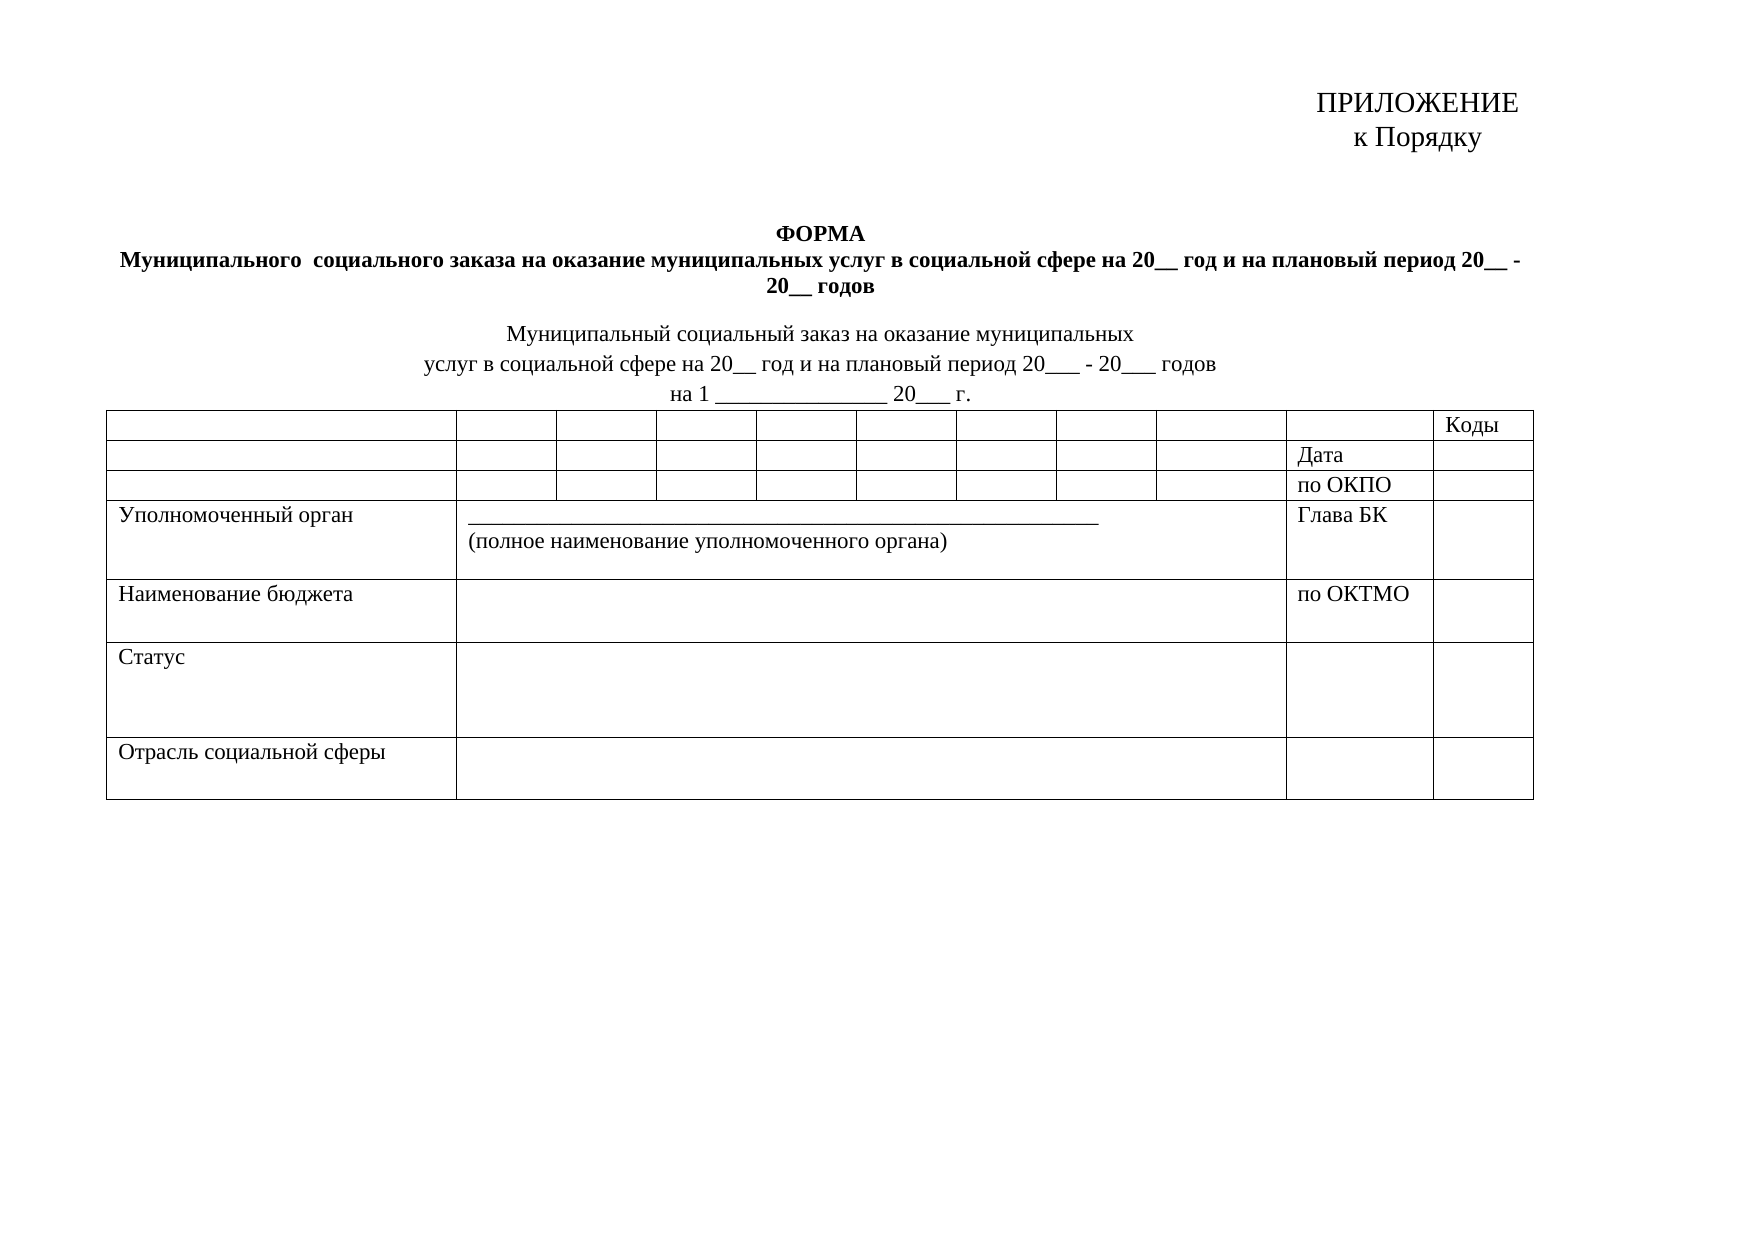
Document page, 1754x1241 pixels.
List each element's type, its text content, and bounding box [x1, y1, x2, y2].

table_cell [1057, 441, 1156, 470]
table_cell [557, 471, 656, 500]
table_cell [957, 471, 1056, 500]
table_cell [1434, 643, 1533, 737]
table_cell [657, 471, 756, 500]
table_cell [457, 738, 1286, 799]
table_cell [1434, 580, 1533, 642]
table_cell [1434, 441, 1533, 470]
text ПРИЛОЖЕНИЕ [1196, 86, 1639, 119]
table_cell [1287, 411, 1433, 440]
table_cell [657, 441, 756, 470]
table_cell [957, 411, 1056, 440]
table_cell [107, 411, 456, 440]
table_cell по ОКПО [1287, 471, 1433, 500]
table_cell Отрасль социальной сферы [107, 738, 456, 799]
table_cell [557, 411, 656, 440]
table_cell [457, 441, 556, 470]
table_cell [957, 441, 1056, 470]
table_cell [457, 643, 1286, 737]
table_cell [1287, 643, 1433, 737]
table_cell [1434, 738, 1533, 799]
table_cell [857, 441, 956, 470]
table_cell [757, 441, 856, 470]
table_cell [107, 441, 456, 470]
table_cell [1057, 411, 1156, 440]
table_cell Уполномоченный орган [107, 501, 456, 579]
table_cell [457, 411, 556, 440]
table_cell [457, 580, 1286, 642]
table_cell [1157, 411, 1286, 440]
table_cell [1157, 471, 1286, 500]
table_cell [1057, 471, 1156, 500]
table_cell Наименование бюджета [107, 580, 456, 642]
table_cell [1157, 441, 1286, 470]
table_cell _______________________________________________________ (полное наименование уполномоченного органа) [457, 501, 1286, 579]
table_cell Дата [1287, 441, 1433, 470]
table_cell Коды [1434, 411, 1533, 440]
table_cell [557, 441, 656, 470]
table_header ФОРМА Муниципального социального заказа на оказание муниципальных услуг в социальной сфере на 20__ год и на плановый период 20__ - 20__ годов [107, 220, 1534, 320]
table_cell [857, 411, 956, 440]
table_cell [1434, 501, 1533, 579]
table_cell Муниципальный социальный заказ на оказание муниципальных [107, 320, 1534, 350]
table_cell Глава БК [1287, 501, 1433, 579]
table_cell [657, 411, 756, 440]
table_cell по ОКТМО [1287, 580, 1433, 642]
table_cell [757, 411, 856, 440]
table_cell на 1 _______________ 20___ г. [107, 380, 1534, 410]
table_cell [1434, 471, 1533, 500]
table_cell [757, 471, 856, 500]
text к Порядку [1196, 119, 1639, 153]
table_cell Статус [107, 643, 456, 737]
table_cell [1287, 738, 1433, 799]
table_cell [457, 471, 556, 500]
table_cell [107, 471, 456, 500]
table_cell услуг в социальной сфере на 20__ год и на плановый период 20___ - 20___ годов [107, 350, 1534, 380]
table_cell [857, 471, 956, 500]
